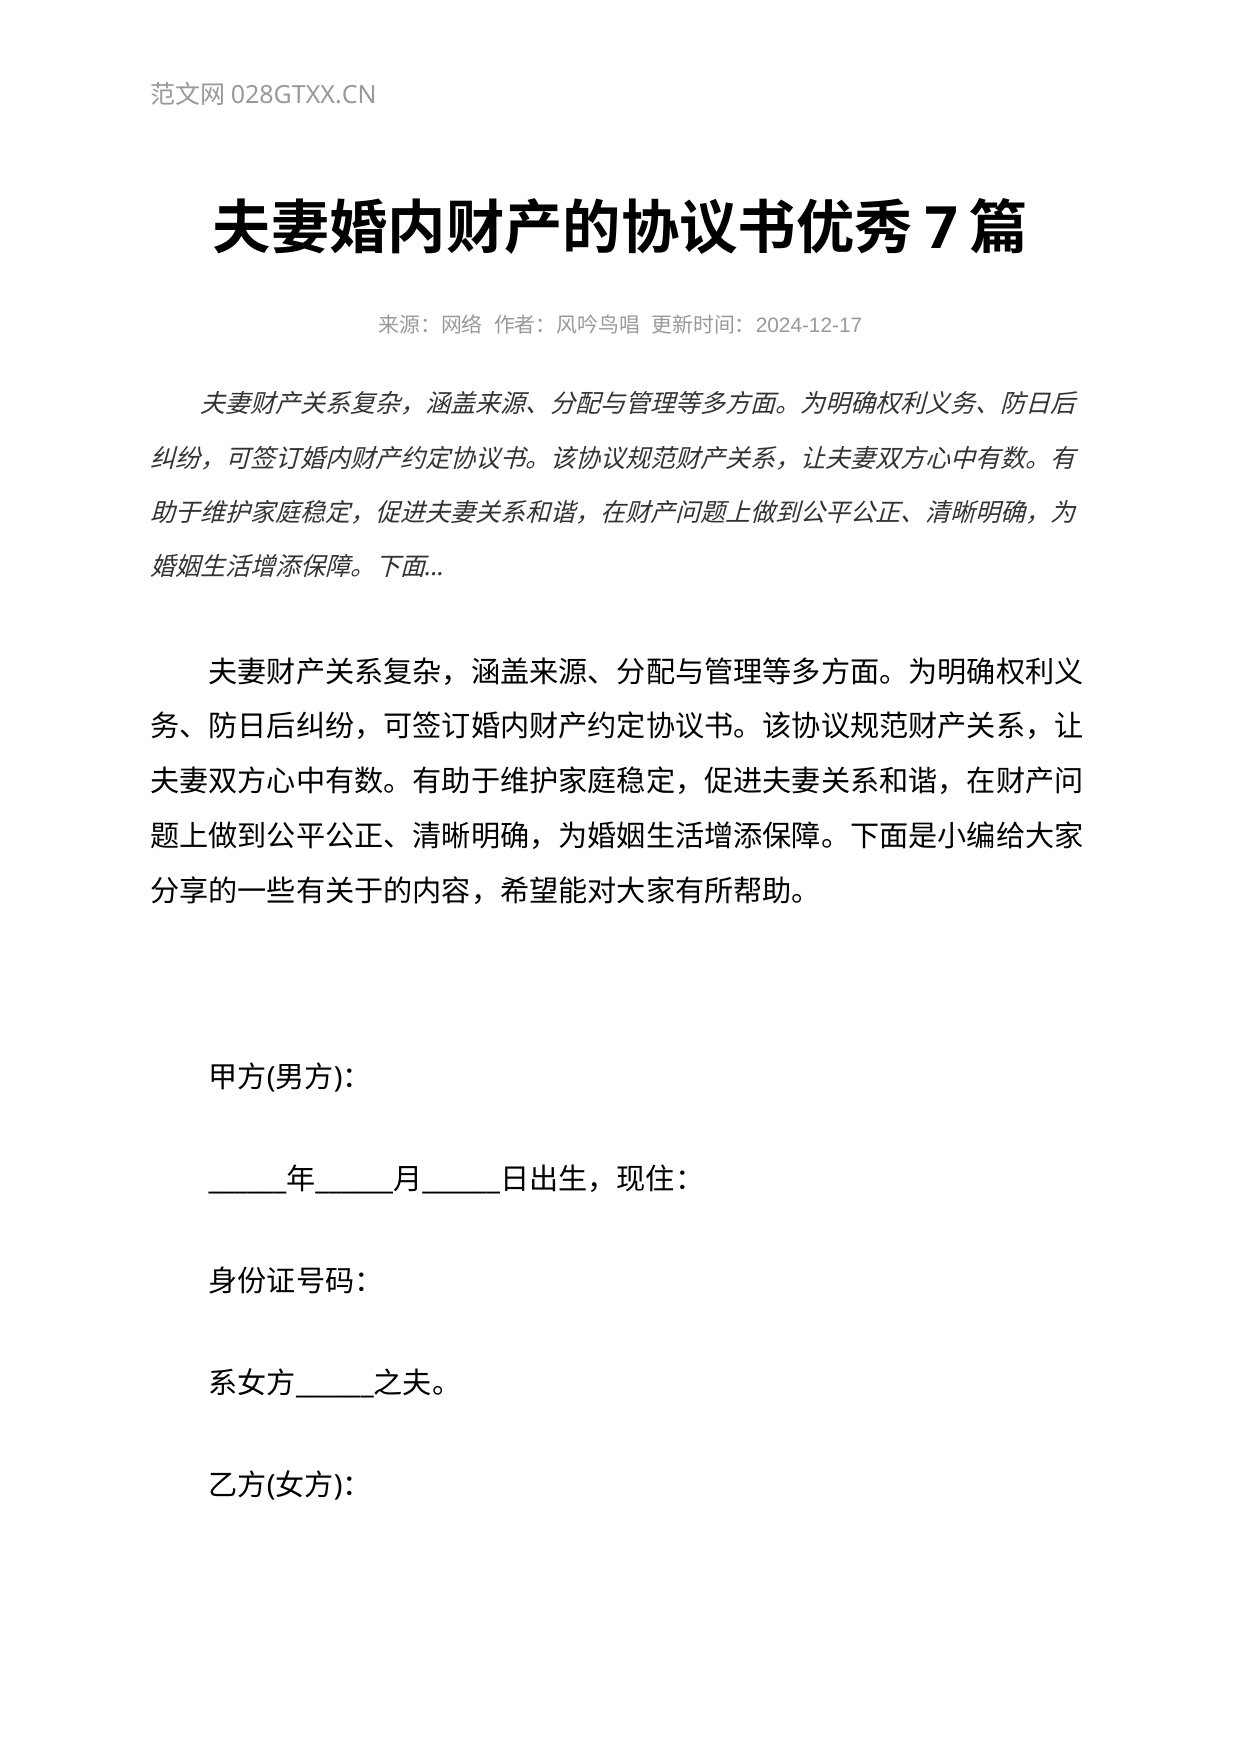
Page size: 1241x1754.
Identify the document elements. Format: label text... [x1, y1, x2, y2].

text 夫妻财产关系复杂，涵盖来源、分配与管理等多方面。为明确权利义务、防日后纠纷，可签订婚内财产约定协议书。该协议规范财产关系，让夫妻双方心中有数。有助于维护家庭稳定，促进夫妻关系和谐，在财产问题上做到公平公正、清晰明确，为婚姻生活增添保障。下面... [150, 384, 1090, 583]
text 系女方______之夫。 [150, 1359, 1090, 1402]
text ______年______月______日出生，现住： [150, 1156, 1090, 1198]
text 身份证号码： [150, 1258, 1090, 1300]
text 乙方(女方)： [150, 1461, 1090, 1504]
text 夫妻财产关系复杂，涵盖来源、分配与管理等多方面。为明确权利义务、防日后纠纷，可签订婚内财产约定协议书。该协议规范财产关系，让夫妻双方心中有数。有助于维护家庭稳定，促进夫妻关系和谐，在财产问题上做到公平公正、清晰明确，为婚姻生活增添保障。下面是小编给大家分享的一些有关于的内容，希望能对大家有所帮助。 [150, 648, 1090, 910]
subtitle 夫妻婚内财产的协议书优秀7篇 [150, 181, 1090, 266]
text 甲方(男方)： [150, 1054, 1090, 1096]
text 来源：网络 作者：风吟鸟唱 更新时间：2024-12-17 [150, 313, 1090, 337]
